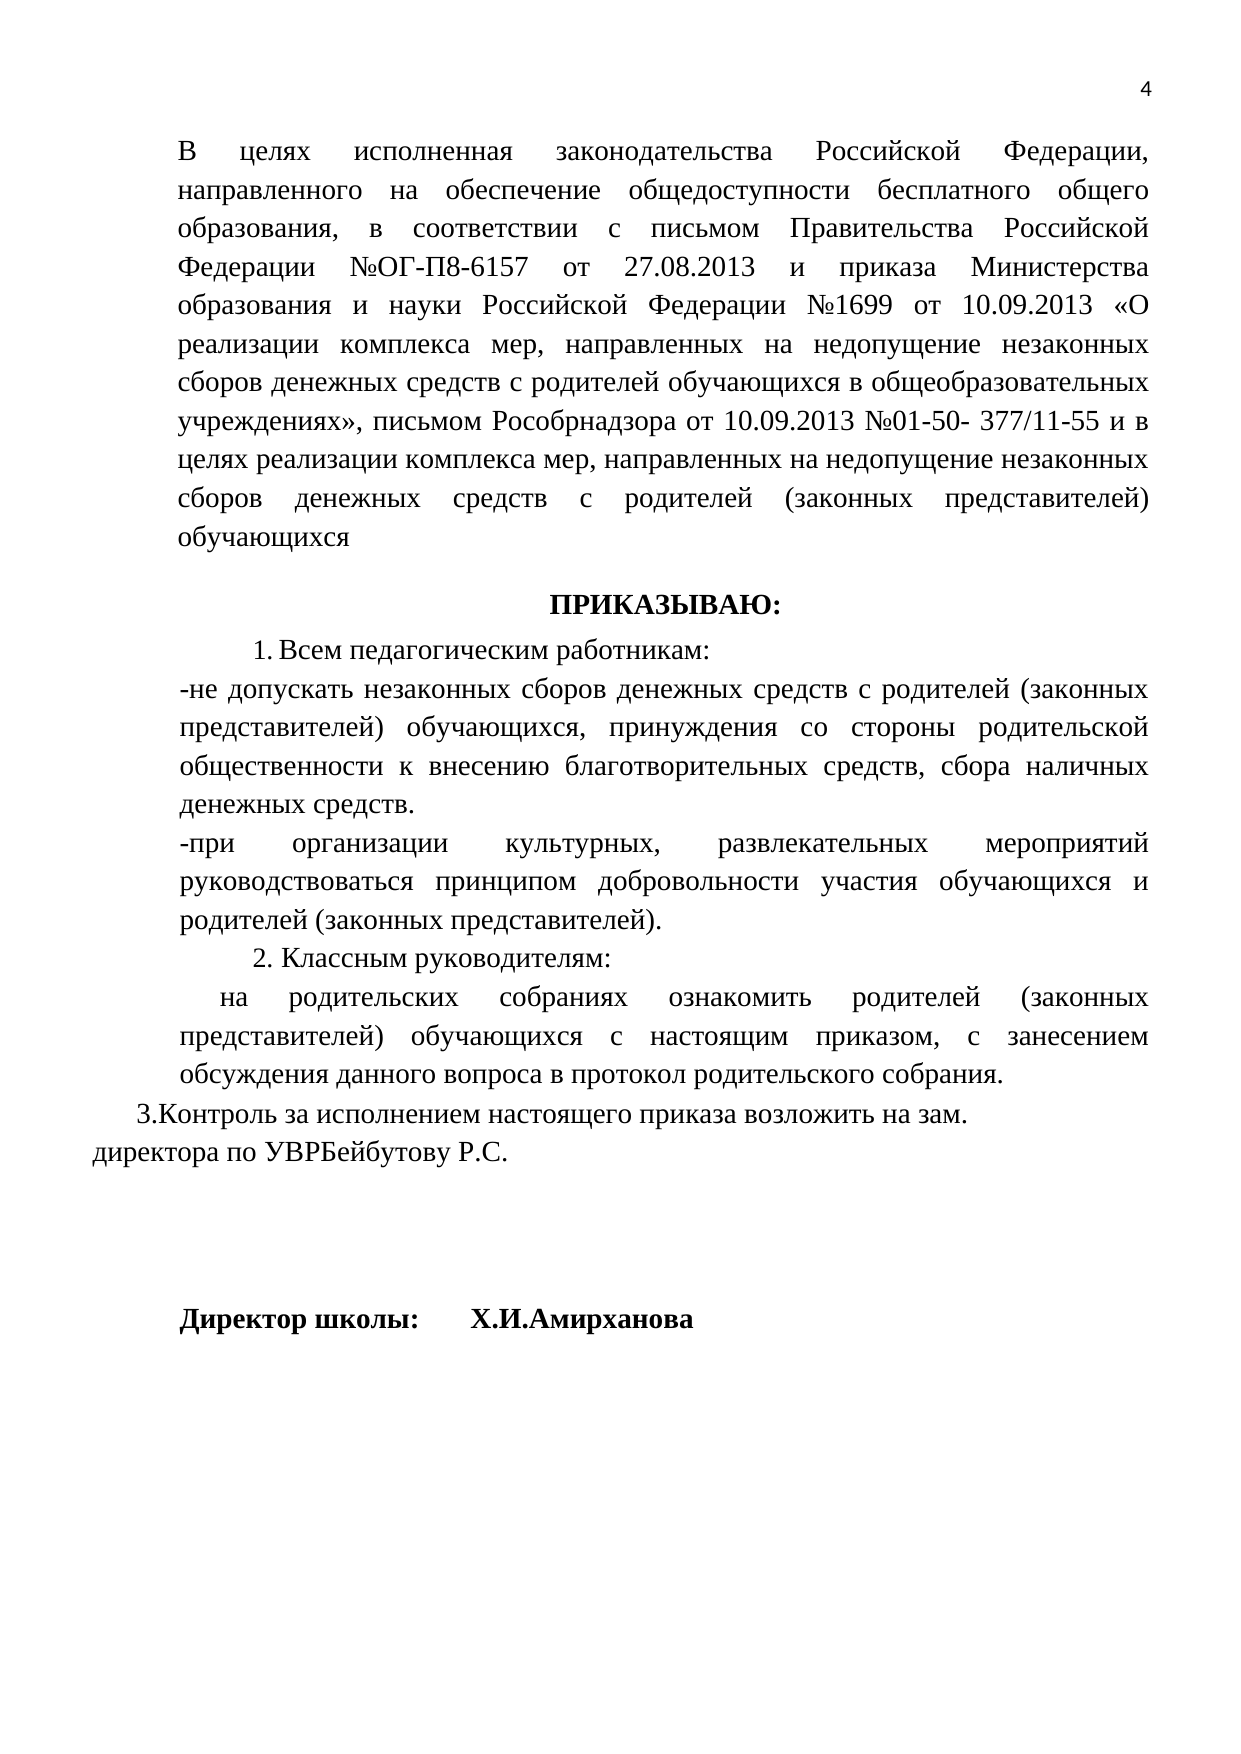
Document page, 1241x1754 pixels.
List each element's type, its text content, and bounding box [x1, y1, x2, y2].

text -не допускать незаконных сборов денежных средств с родителей (законных представителей) обучающихся, принуждения со стороны родительской общественности к внесению благотворительных средств, сбора наличных денежных средств. [179, 667, 1149, 821]
text 3.Контроль за исполнением настоящего приказа возложить на зам. директора по УВРБейбутову Р.С. [92, 1092, 968, 1169]
text на родительских собраниях ознакомить родителей (законных представителей) обучающихся с настоящим приказом, с занесением обсуждения данного вопроса в протокол родительского собрания. [179, 976, 1149, 1091]
text ПРИКАЗЫВАЮ: [179, 592, 1152, 620]
list Классным руководителям: [179, 937, 1152, 976]
list Всем педагогическим работникам: [179, 629, 1152, 667]
text В целях исполненная законодательства Российской Федерации, направленного на обеспечение общедоступности бесплатного общего образования, в соответствии с письмом Правительства Российской Федерации №ОГ-П8-6157 от 27.08.2013 и приказа Министерства образования и науки Российской Федерации №1699 от 10.09.2013 «О реализации комплекса мер, направленных на недопущение незаконных сборов денежных средств с родителей обучающихся в общеобразовательных учреждениях», письмом Рособрнадзора от 10.09.2013 №01-50- 377/11-55 и в целях реализации комплекса мер, направленных на недопущение незаконных сборов денежных средств с родителей (законных представителей) обучающихся [177, 130, 1149, 554]
text Директор школы: Х.И.Амирханова [179, 1306, 1152, 1334]
text -при организации культурных, развлекательных мероприятий руководствоваться принципом добровольности участия обучающихся и родителей (законных представителей). [179, 821, 1149, 937]
